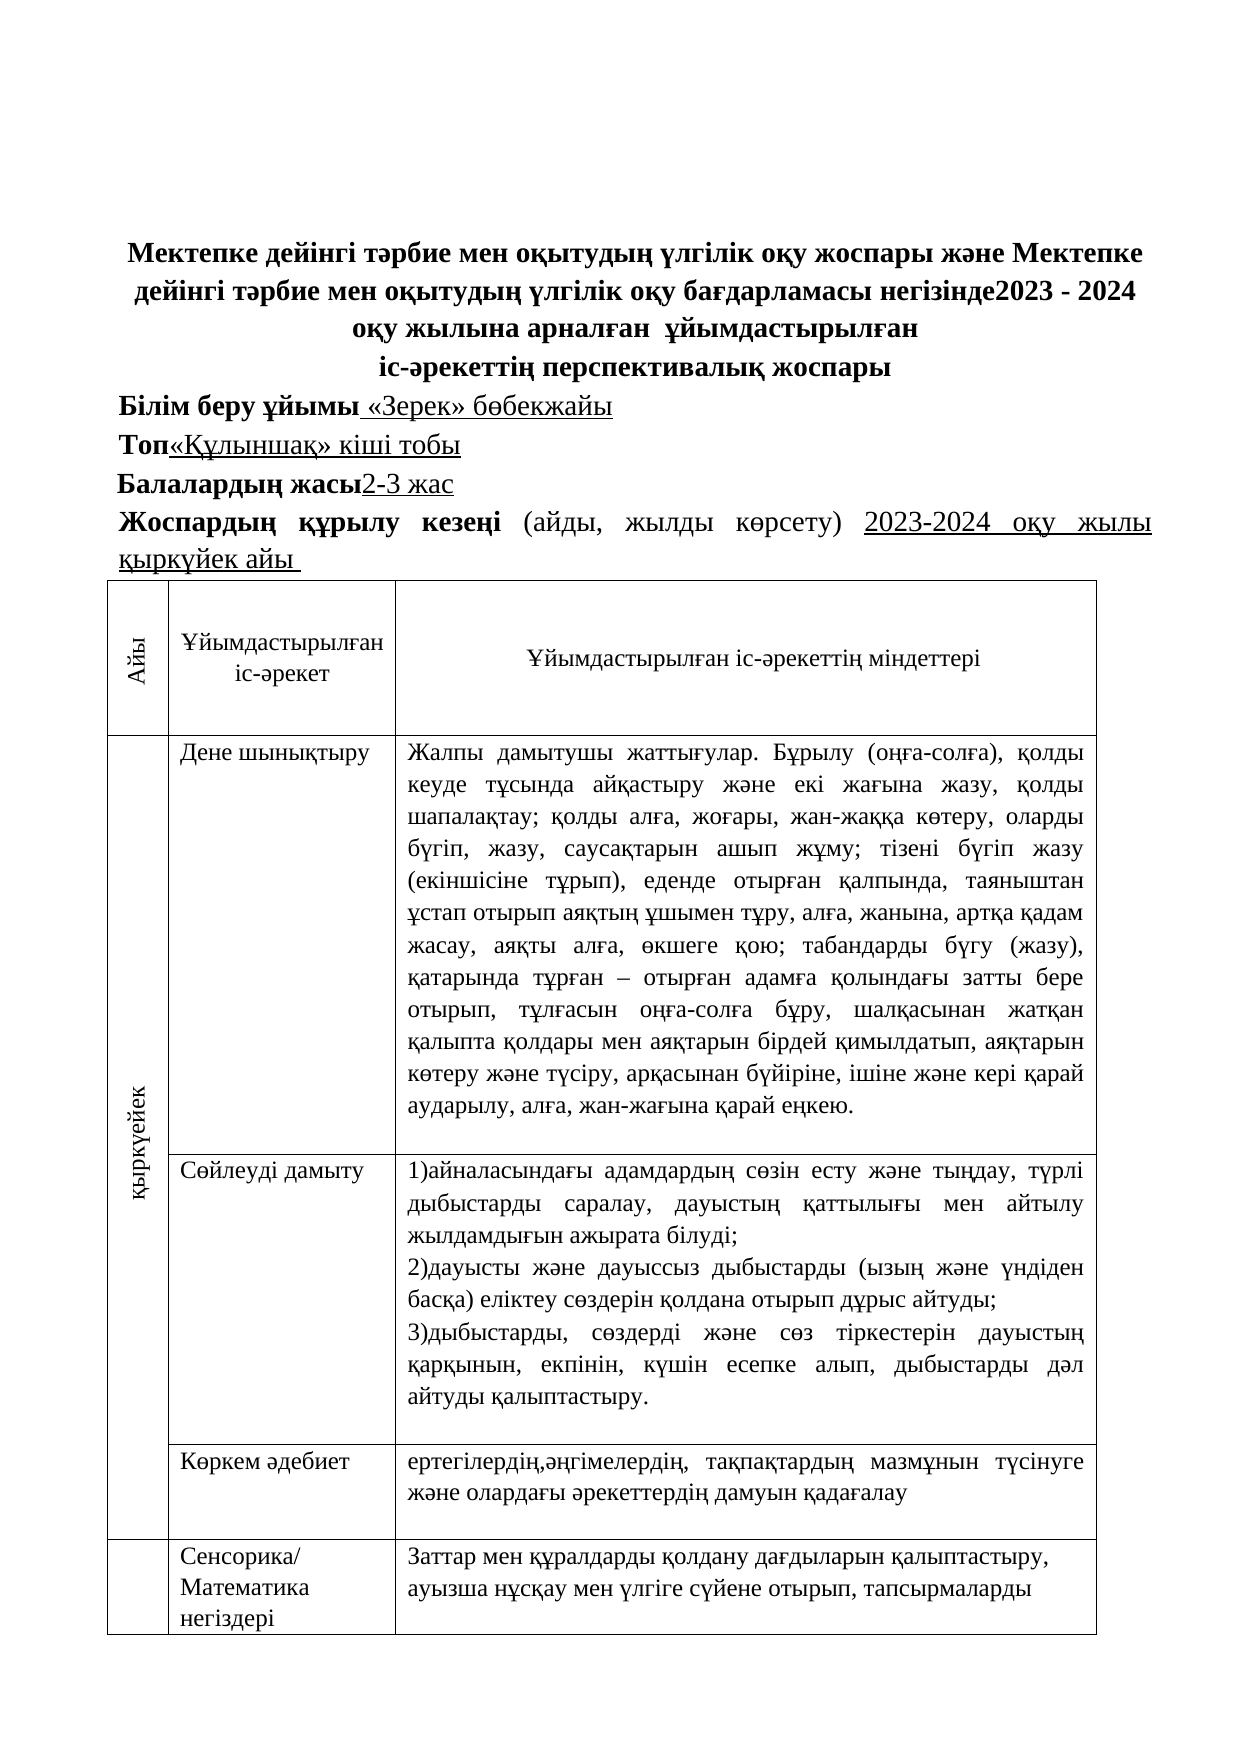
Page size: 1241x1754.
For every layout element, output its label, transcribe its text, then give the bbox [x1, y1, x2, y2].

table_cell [396, 1540, 1096, 1634]
table_header Ұйымдастырылған іс-әрекет [169, 581, 395, 735]
text Білім беру ұйымы «Зерек» бөбекжайы [118, 388, 1152, 422]
table_cell 1)айналасындағы адамдардың сөзін есту және тыңдау, түрлі дыбыстарды саралау, дауыстың қаттылығы мен айтылу жылдамдығын ажырата білуді; 2)дауысты және дауыссыз дыбыстарды (ызың және үндіден басқа) еліктеу сөздерін қолдана отырып дұрыс айтуды; 3)дыбыстарды, сөздерді және сөз тіркестерін дауыстың қарқынын, екпінін, күшін есепке алып, дыбыстарды дәл айтуды қалыптастыру. [396, 1155, 1096, 1444]
table_cell Сөйлеуді дамыту [169, 1155, 395, 1444]
table_cell қыркүейек [108, 736, 168, 1539]
text іс-әрекеттің перспективалық жоспары [118, 349, 1152, 383]
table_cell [169, 1540, 395, 1634]
text Жоспардың құрылу кезеңі (айды, жылды көрсету) 2023-2024 оқу жылы қыркүйек айы [118, 504, 1152, 575]
table_cell ертегілердің,әңгімелердің, тақпақтардың мазмұнын түсінуге және олардағы әрекеттердің дамуын қадағалау [396, 1445, 1096, 1539]
table_header Айы [108, 581, 168, 735]
table_cell [108, 1540, 168, 1634]
table_header Ұйымдастырылған іс-әрекеттің міндеттері [396, 581, 1096, 735]
text Балалардың жасы2-3 жас [117, 466, 1152, 499]
text Топ«Құлыншақ» кіші тобы [118, 427, 1152, 461]
text Мектепке дейінгі тәрбие мен оқытудың үлгілік оқу жоспары және Мектепке дейінгі тәрбие мен оқытудың үлгілік оқу бағдарламасы негізінде2023 - 2024 оқу жылына арналған ұйымдастырылған [118, 235, 1152, 344]
table_cell Дене шынықтыру [169, 736, 395, 1154]
table_cell Жалпы дамытушы жаттығулар. Бұрылу (оңға-солға), қолды кеуде тұсында айқастыру және екі жағына жазу, қолды шапалақтау; қолды алға, жоғары, жан-жаққа көтеру, оларды бүгіп, жазу, саусақтарын ашып жұму; тізені бүгіп жазу (екіншісіне тұрып), еденде отырған қалпында, таяныштан ұстап отырып аяқтың ұшымен тұру, алға, жанына, артқа қадам жасау, аяқты алға, өкшеге қою; табандарды бүгу (жазу), қатарында тұрған – отырған адамға қолындағы затты бере отырып, тұлғасын оңға-солға бұру, шалқасынан жатқан қалыпта қолдары мен аяқтарын бірдей қимылдатып, аяқтарын көтеру және түсіру, арқасынан бүйіріне, ішіне және кері қарай аударылу, алға, жан-жағына қарай еңкею. [396, 736, 1096, 1154]
table_cell Көркем әдебиет [169, 1445, 395, 1539]
